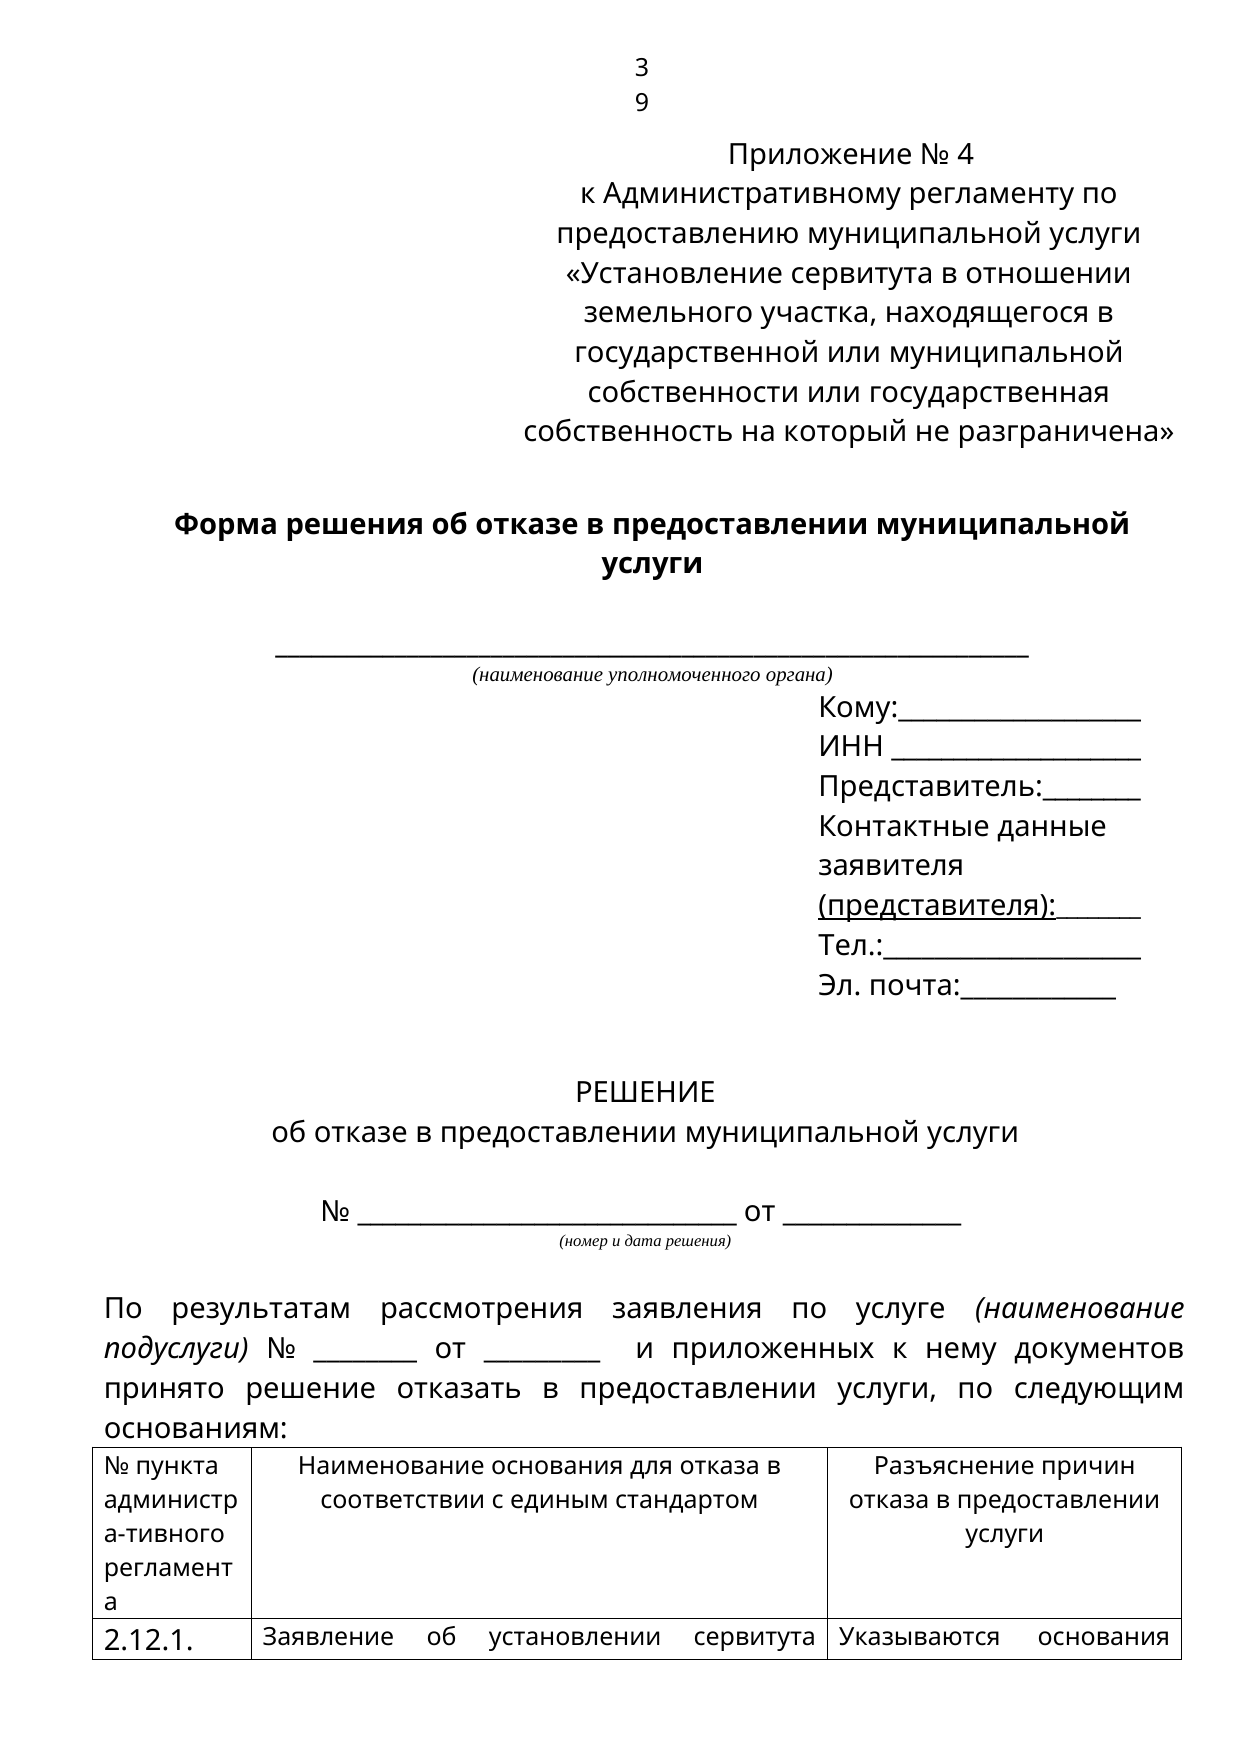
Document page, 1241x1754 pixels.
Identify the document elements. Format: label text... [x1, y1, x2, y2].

text Приложение № 4 [517, 133, 1185, 173]
text Контактные данные заявителя (представителя): [818, 805, 1185, 924]
table_header Разъяснение причин отказа в предоставлении услуги [828, 1448, 1181, 1618]
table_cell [252, 1619, 827, 1659]
text Эл. почта:____________ [818, 964, 1185, 1003]
text РЕШЕНИЕ [106, 1072, 1185, 1111]
table_cell 2.12.1. [93, 1619, 251, 1659]
text к Административному регламенту по предоставлению муниципальной услуги «Установление сервитута в отношении земельного участка, находящегося в государственной или муниципальной собственности или государственная собственность на который не разграничена» [517, 173, 1181, 450]
text _______________________________________________________________ (наименование уполномоченного органа) [120, 622, 1185, 686]
text По результатам рассмотрения заявления по услуге (наименование подуслуги) № ________ от _________ и приложенных к нему документов принято решение отказать в предоставлении услуги, по следующим основаниям: [103, 1288, 1185, 1447]
text Тел.: [818, 924, 1185, 964]
text Форма решения об отказе в предоставлении муниципальной услуги [120, 503, 1185, 582]
text ИНН [818, 726, 1185, 765]
text (номер и дата решения) [106, 1230, 1185, 1249]
text об отказе в предоставлении муниципальной услуги [106, 1111, 1185, 1151]
table_header Наименование основания для отказа в соответствии с единым стандартом [252, 1448, 827, 1618]
table_header № пункта администра-тивного регламента [93, 1448, 251, 1618]
text Кому: [818, 686, 1185, 726]
text Представитель: [818, 765, 1185, 805]
text № от [320, 1191, 1185, 1230]
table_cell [828, 1619, 1181, 1659]
